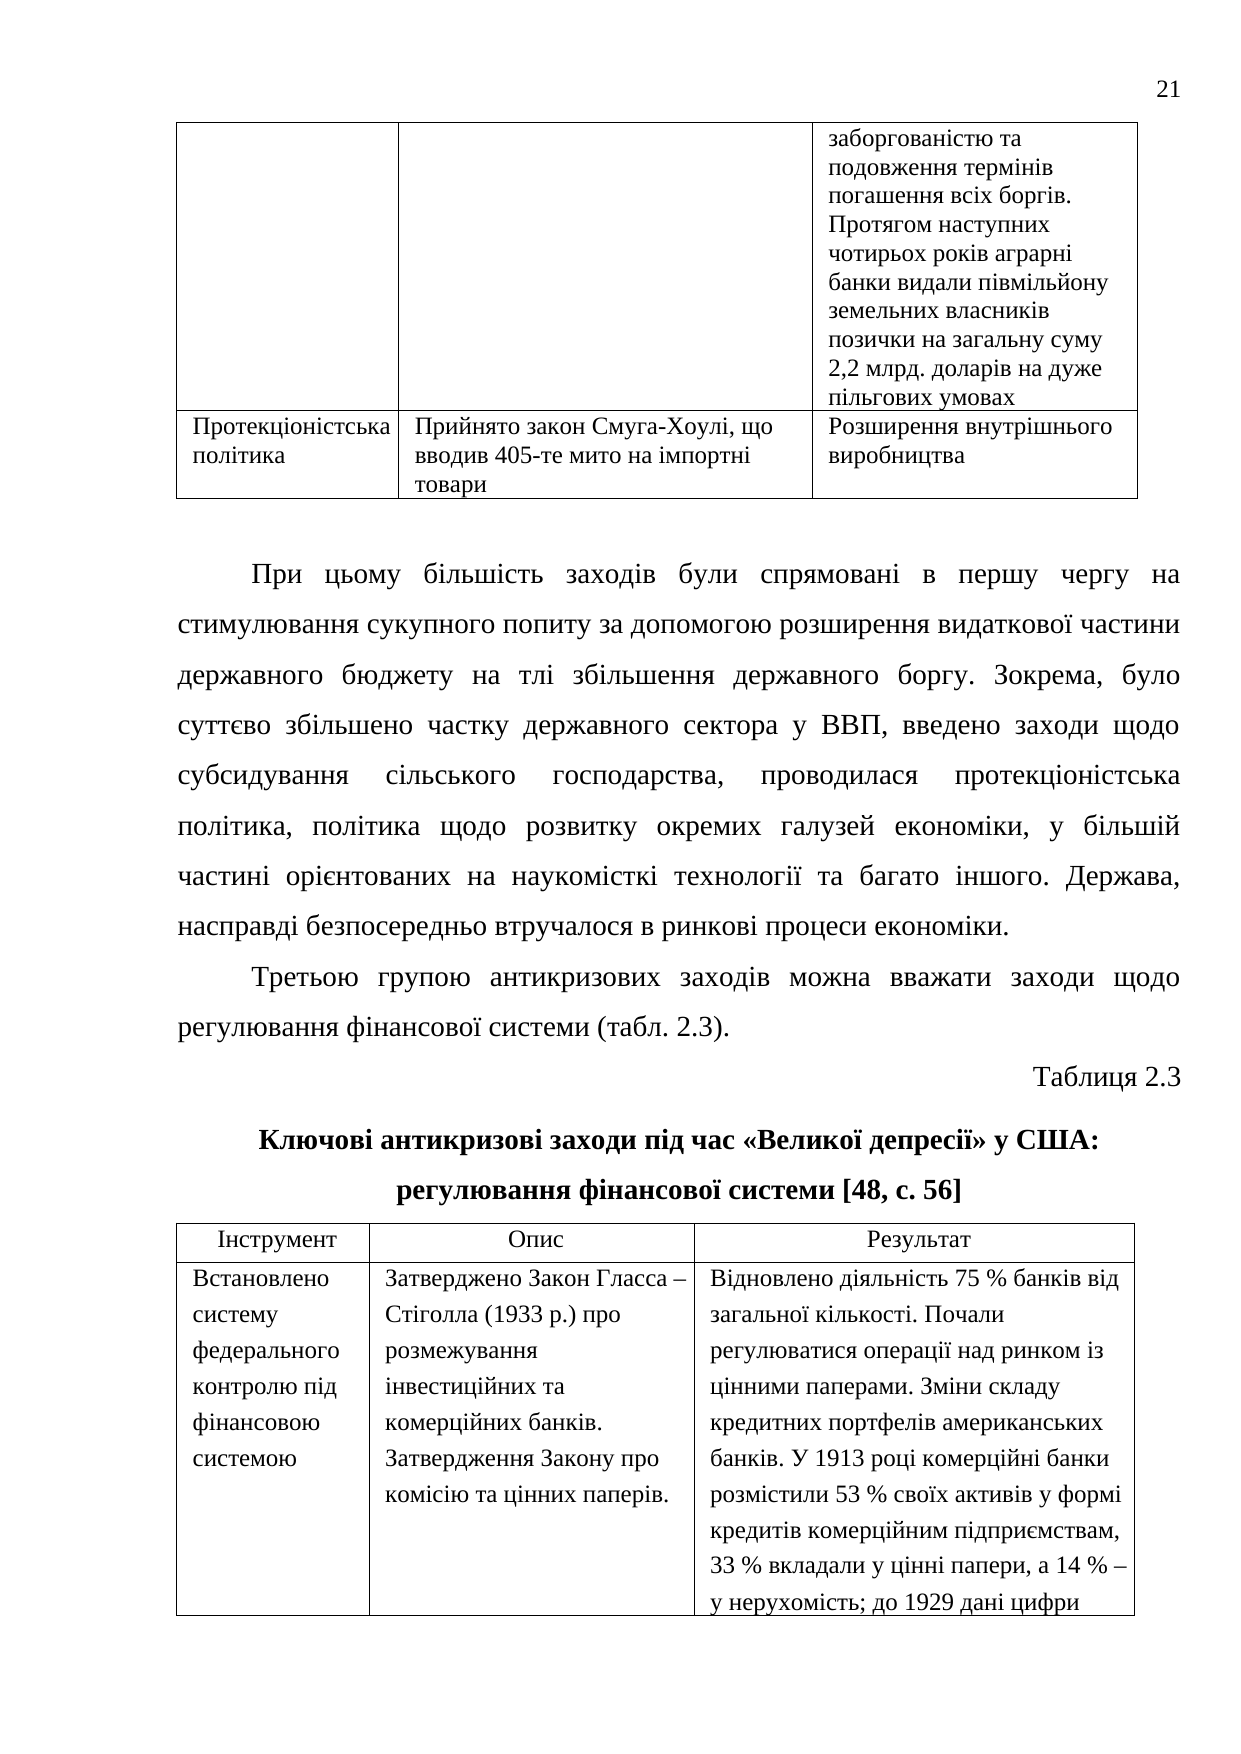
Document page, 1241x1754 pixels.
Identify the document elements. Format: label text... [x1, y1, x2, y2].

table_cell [813, 123, 1137, 410]
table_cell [177, 1263, 369, 1615]
text Ключові антикризові заходи під час «Великої депресії» у США: регулювання фінансової системи [48, с. 56] [177, 1122, 1181, 1206]
table_cell Протекціоністська політика [177, 411, 398, 498]
table_header Опис [370, 1224, 694, 1262]
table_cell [695, 1263, 1134, 1615]
table_header Результат [695, 1224, 1134, 1262]
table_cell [177, 123, 398, 410]
text При цьому більшість заходів були спрямовані в першу чергу на стимулювання сукупного попиту за допомогою розширення видаткової частини державного бюджету на тлі збільшення державного боргу. Зокрема, було суттєво збільшено частку державного сектора у ВВП, введено заходи щодо субсидування сільського господарства, проводилася протекціоністська політика, політика щодо розвитку окремих галузей економіки, у більшій частині орієнтованих на наукомісткі технології та багато іншого. Держава, насправді безпосередньо втручалося в ринкові процеси економіки. [177, 556, 1181, 942]
text Таблиця 2.3 [177, 1059, 1181, 1093]
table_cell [399, 123, 812, 410]
table_cell Розширення внутрішнього виробництва [813, 411, 1137, 498]
text Третьою групою антикризових заходів можна вважати заходи щодо регулювання фінансової системи (табл. 2.3). [177, 959, 1181, 1042]
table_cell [370, 1263, 694, 1615]
table_cell Прийнято закон Смуга-Хоулі, що вводив 405-те мито на імпортні товари [399, 411, 812, 498]
table_header Інструмент [177, 1224, 369, 1262]
